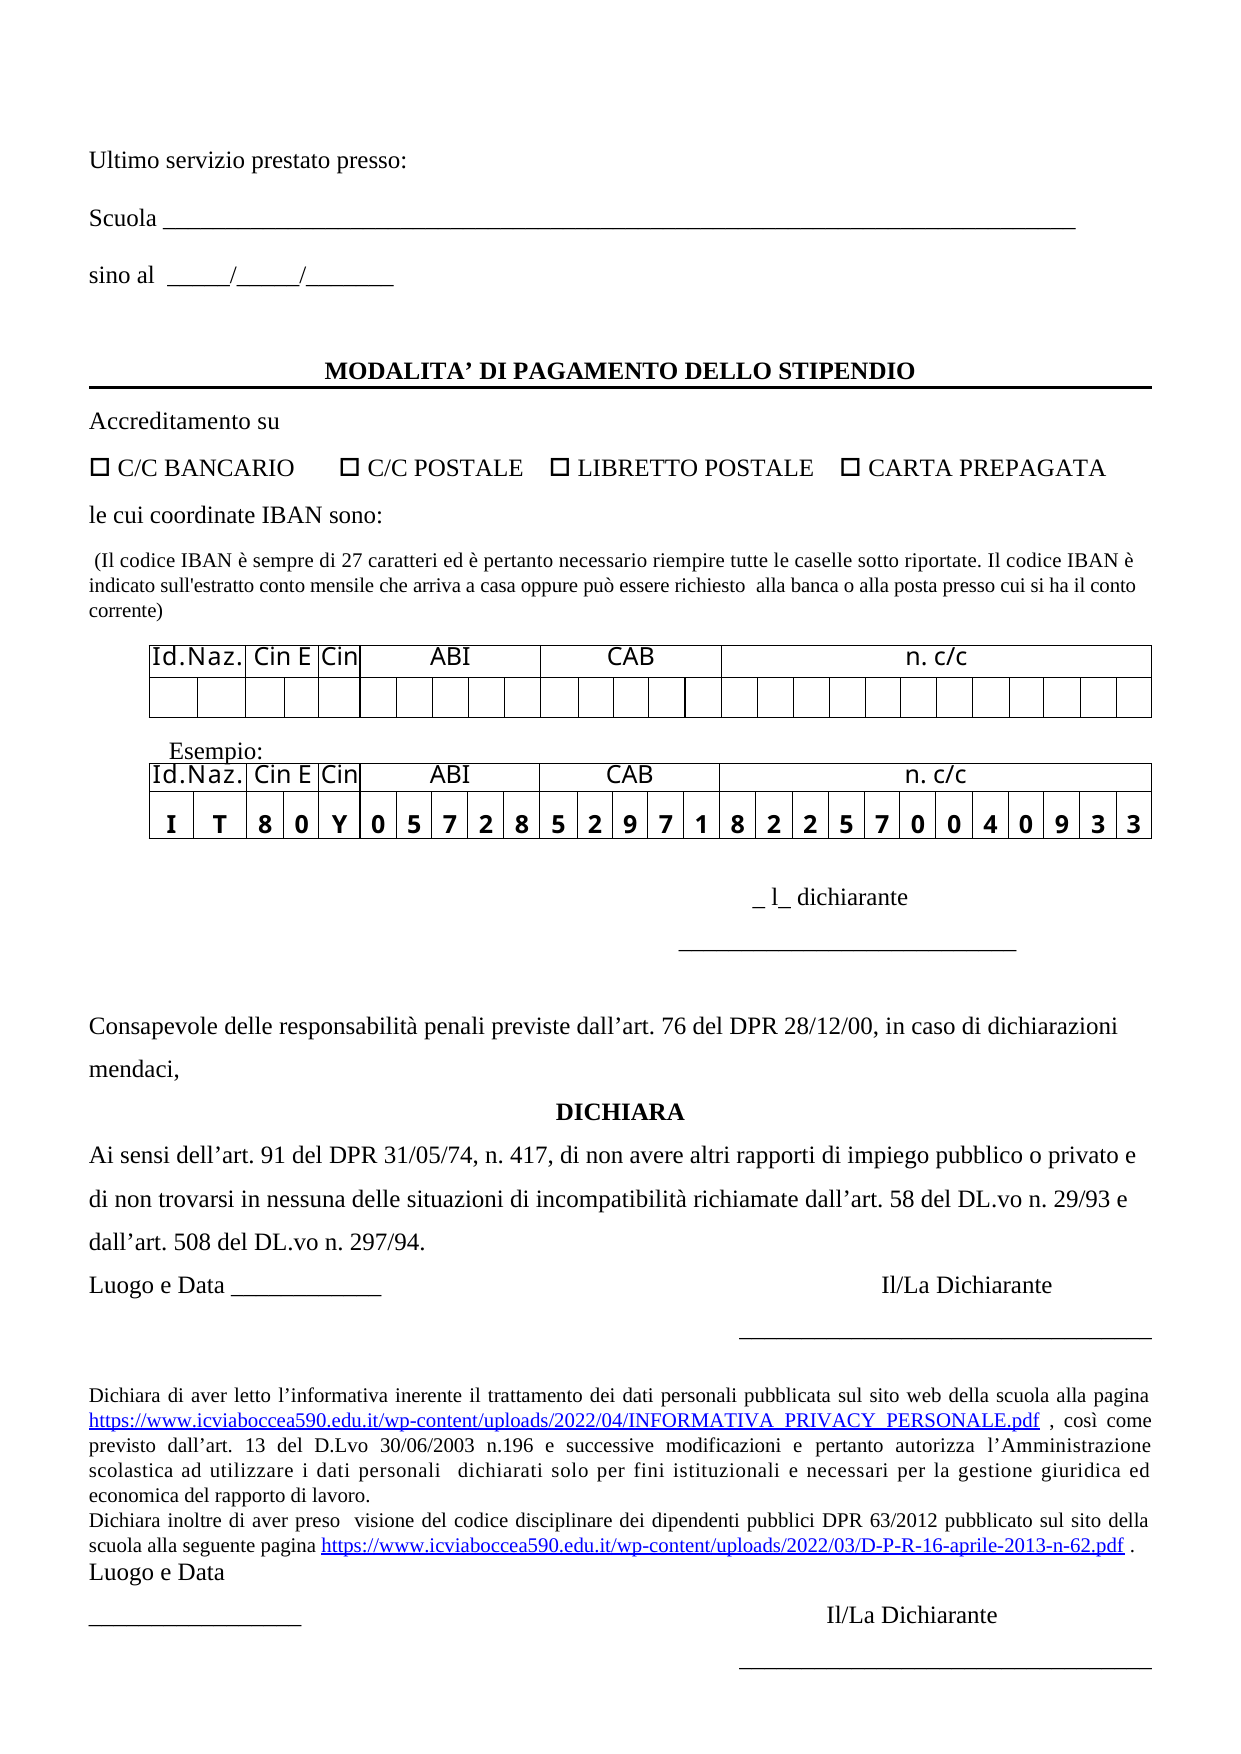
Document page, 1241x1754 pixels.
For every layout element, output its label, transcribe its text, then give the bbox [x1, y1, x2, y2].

table_cell [198, 678, 245, 717]
table_cell [830, 678, 865, 717]
table_cell 1 [684, 792, 719, 838]
text Ai sensi dell’art. 91 del DPR 31/05/74, n. 417, di non avere altri rapporti di impiego pubblico o privato e di non trovarsi in nessuna delle situazioni di incompatibilità richiamate dall’art. 58 del DL.vo n. 29/93 e dall’art. 508 del DL.vo n. 297/94. [89, 1141, 1152, 1256]
table_cell 9 [1044, 792, 1079, 838]
text _ l_ dichiarante [89, 882, 1152, 911]
table_cell I [150, 792, 193, 838]
table_cell 5 [540, 792, 577, 838]
text Accreditamento su [89, 406, 1152, 435]
table_header Id.Naz. [150, 764, 246, 791]
table_cell 7 [648, 792, 683, 838]
table_cell 7 [865, 792, 899, 838]
table_header CAB [540, 764, 719, 791]
table_cell [150, 678, 197, 717]
text Consapevole delle responsabilità penali previste dall’art. 76 del DPR 28/12/00, in caso di dichiarazioni mendaci, [89, 1011, 1152, 1083]
text Luogo e Data [89, 1557, 1152, 1585]
table_cell 2 [756, 792, 792, 838]
table_cell 3 [1080, 792, 1116, 838]
table_header n. c/c [720, 764, 1151, 791]
table_header CAB [541, 646, 721, 677]
table_cell 4 [973, 792, 1008, 838]
table_cell 0 [284, 792, 318, 838]
table_cell [937, 678, 972, 717]
table_cell [579, 678, 613, 717]
table_cell [794, 678, 829, 717]
text Luogo e Data ____________ Il/La Dichiarante [89, 1270, 1152, 1299]
table_header Id.Naz. [150, 646, 245, 677]
table_header Cin [319, 764, 359, 791]
table_cell [505, 678, 540, 717]
text Scuola _________________________________________________________________________ [89, 203, 1152, 232]
text C/C BANCARIO C/C POSTALE LIBRETTO POSTALE CARTA PREPAGATA [89, 453, 1152, 482]
text DICHIARA [89, 1097, 1152, 1126]
table_cell T [194, 792, 246, 838]
table_cell [649, 678, 684, 717]
table_cell [1010, 678, 1043, 717]
table_cell [246, 678, 284, 717]
table_header Cin E [246, 646, 318, 677]
table_cell [1081, 678, 1116, 717]
table_cell 2 [468, 792, 503, 838]
table_header Cin E [247, 764, 318, 791]
table_cell [319, 678, 359, 717]
table_cell [433, 678, 468, 717]
text Ultimo servizio prestato presso: [89, 145, 1152, 174]
text (Il codice IBAN è sempre di 27 caratteri ed è pertanto necessario riempire tutte le caselle sotto riportate. Il codice IBAN è indicato sull'estratto conto mensile che arriva a casa oppure può essere richiesto alla banca o alla posta presso cui si ha il conto corrente) [89, 547, 1152, 622]
table_cell [1044, 678, 1080, 717]
table_cell 3 [1117, 792, 1151, 838]
table_cell 5 [397, 792, 431, 838]
text Dichiara inoltre di aver preso visione del codice disciplinare dei dipendenti pubblici DPR 63/2012 pubblicato sul sito della scuola alla seguente pagina https://www.icviaboccea590.edu.it/wp-content/uploads/2022/03/D-P-R-16-aprile-2013-n-62.pdf . [89, 1507, 1152, 1557]
table_cell [361, 678, 396, 717]
table_cell [614, 678, 648, 717]
table_cell 0 [361, 792, 396, 838]
table_cell 0 [936, 792, 972, 838]
table_cell [397, 678, 432, 717]
table_cell [1117, 678, 1151, 717]
table_cell 9 [613, 792, 647, 838]
table_cell 8 [247, 792, 283, 838]
table_cell [901, 678, 936, 717]
table_header n. c/c [722, 646, 1151, 677]
table_header ABI [361, 764, 539, 791]
table_cell 8 [504, 792, 539, 838]
table_cell [973, 678, 1009, 717]
table_cell [758, 678, 793, 717]
text ___________________________ [89, 925, 1152, 954]
table_cell [541, 678, 578, 717]
table_cell Y [319, 792, 359, 838]
table_cell 2 [578, 792, 612, 838]
table_cell 7 [432, 792, 467, 838]
text sino al _____/_____/_______ [89, 260, 1152, 289]
table_cell 0 [900, 792, 935, 838]
table_cell 0 [1009, 792, 1043, 838]
table_cell 5 [829, 792, 864, 838]
text MODALITA’ DI PAGAMENTO DELLO STIPENDIO [89, 361, 1152, 386]
text _________________________________ [89, 1313, 1152, 1342]
table_cell [285, 678, 318, 717]
table_header ABI [361, 646, 540, 677]
table_header Cin [319, 646, 359, 677]
table_cell [722, 678, 757, 717]
text Esempio: [89, 744, 1152, 763]
text Dichiara di aver letto l’informativa inerente il trattamento dei dati personali pubblicata sul sito web della scuola alla pagina https://www.icviaboccea590.edu.it/wp-content/uploads/2022/04/INFORMATIVA_PRIVACY_PERSONALE.pdf , così come previsto dall’art. 13 del D.Lvo 30/06/2003 n.196 e successive modificazioni e pertanto autorizza l’Amministrazione scolastica ad utilizzare i dati personali dichiarati solo per fini istituzionali e necessari per la gestione giuridica ed economica del rapporto di lavoro. [89, 1382, 1152, 1507]
table_cell [686, 678, 721, 717]
text _________________________________ [89, 1643, 1152, 1672]
table_cell [866, 678, 900, 717]
table_cell 8 [720, 792, 755, 838]
text _________________ Il/La Dichiarante [89, 1600, 1152, 1628]
text le cui coordinate IBAN sono: [89, 500, 1152, 529]
table_cell [469, 678, 504, 717]
table_cell 2 [793, 792, 828, 838]
